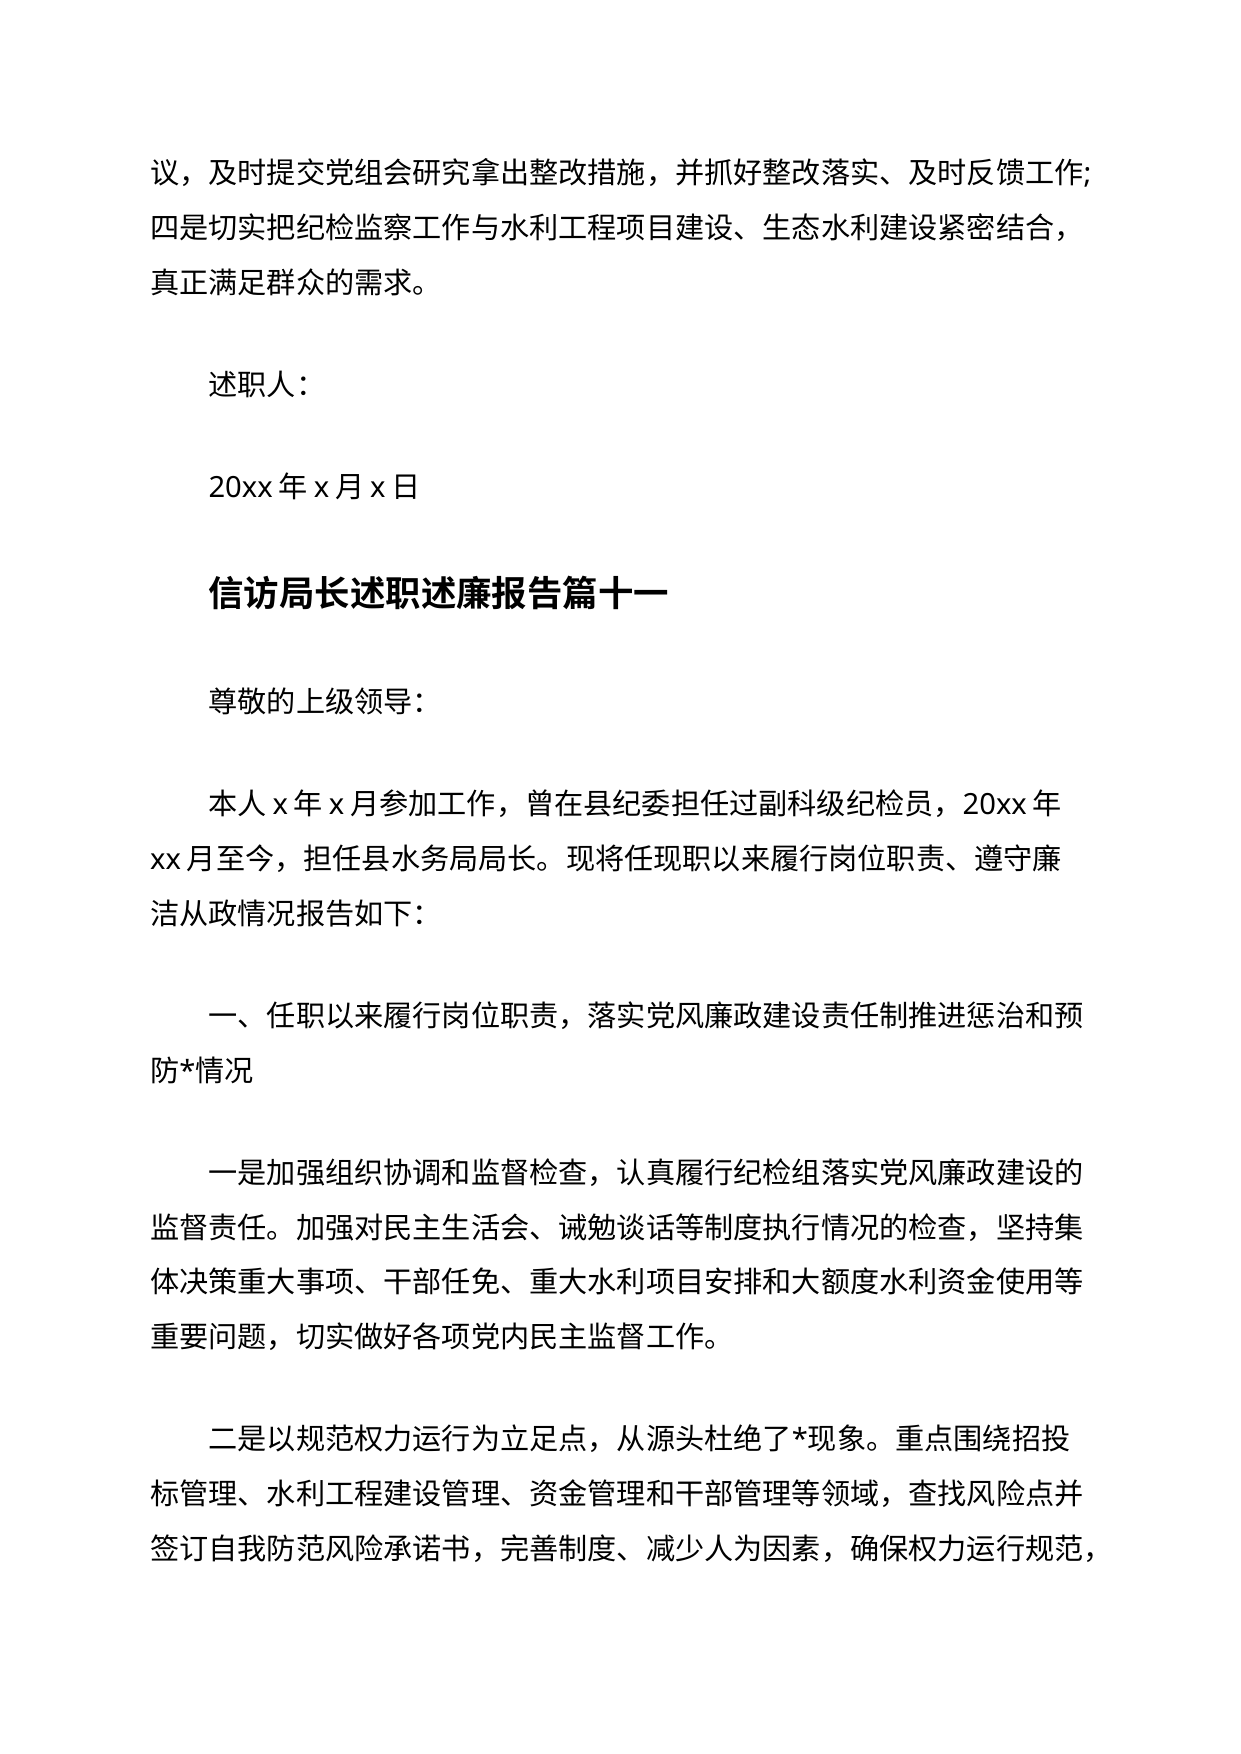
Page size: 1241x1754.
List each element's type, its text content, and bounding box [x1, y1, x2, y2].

text 20xx年x月x日 [150, 463, 1090, 506]
text 一、任职以来履行岗位职责，落实党风廉政建设责任制推进惩治和预防*情况 [150, 992, 1090, 1090]
text 一是加强组织协调和监督检查，认真履行纪检组落实党风廉政建设的监督责任。加强对民主生活会、诫勉谈话等制度执行情况的检查，坚持集体决策重大事项、干部任免、重大水利项目安排和大额度水利资金使用等重要问题，切实做好各项党内民主监督工作。 [150, 1149, 1090, 1356]
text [150, 1416, 1090, 1568]
text 信访局长述职述廉报告篇十一 [150, 565, 1090, 617]
text 尊敬的上级领导： [150, 679, 1090, 721]
text 述职人： [150, 362, 1090, 404]
text 本人x年x月参加工作，曾在县纪委担任过副科级纪检员，20xx年xx月至今，担任县水务局局长。现将任现职以来履行岗位职责、遵守廉洁从政情况报告如下： [150, 781, 1090, 933]
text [150, 150, 1090, 302]
